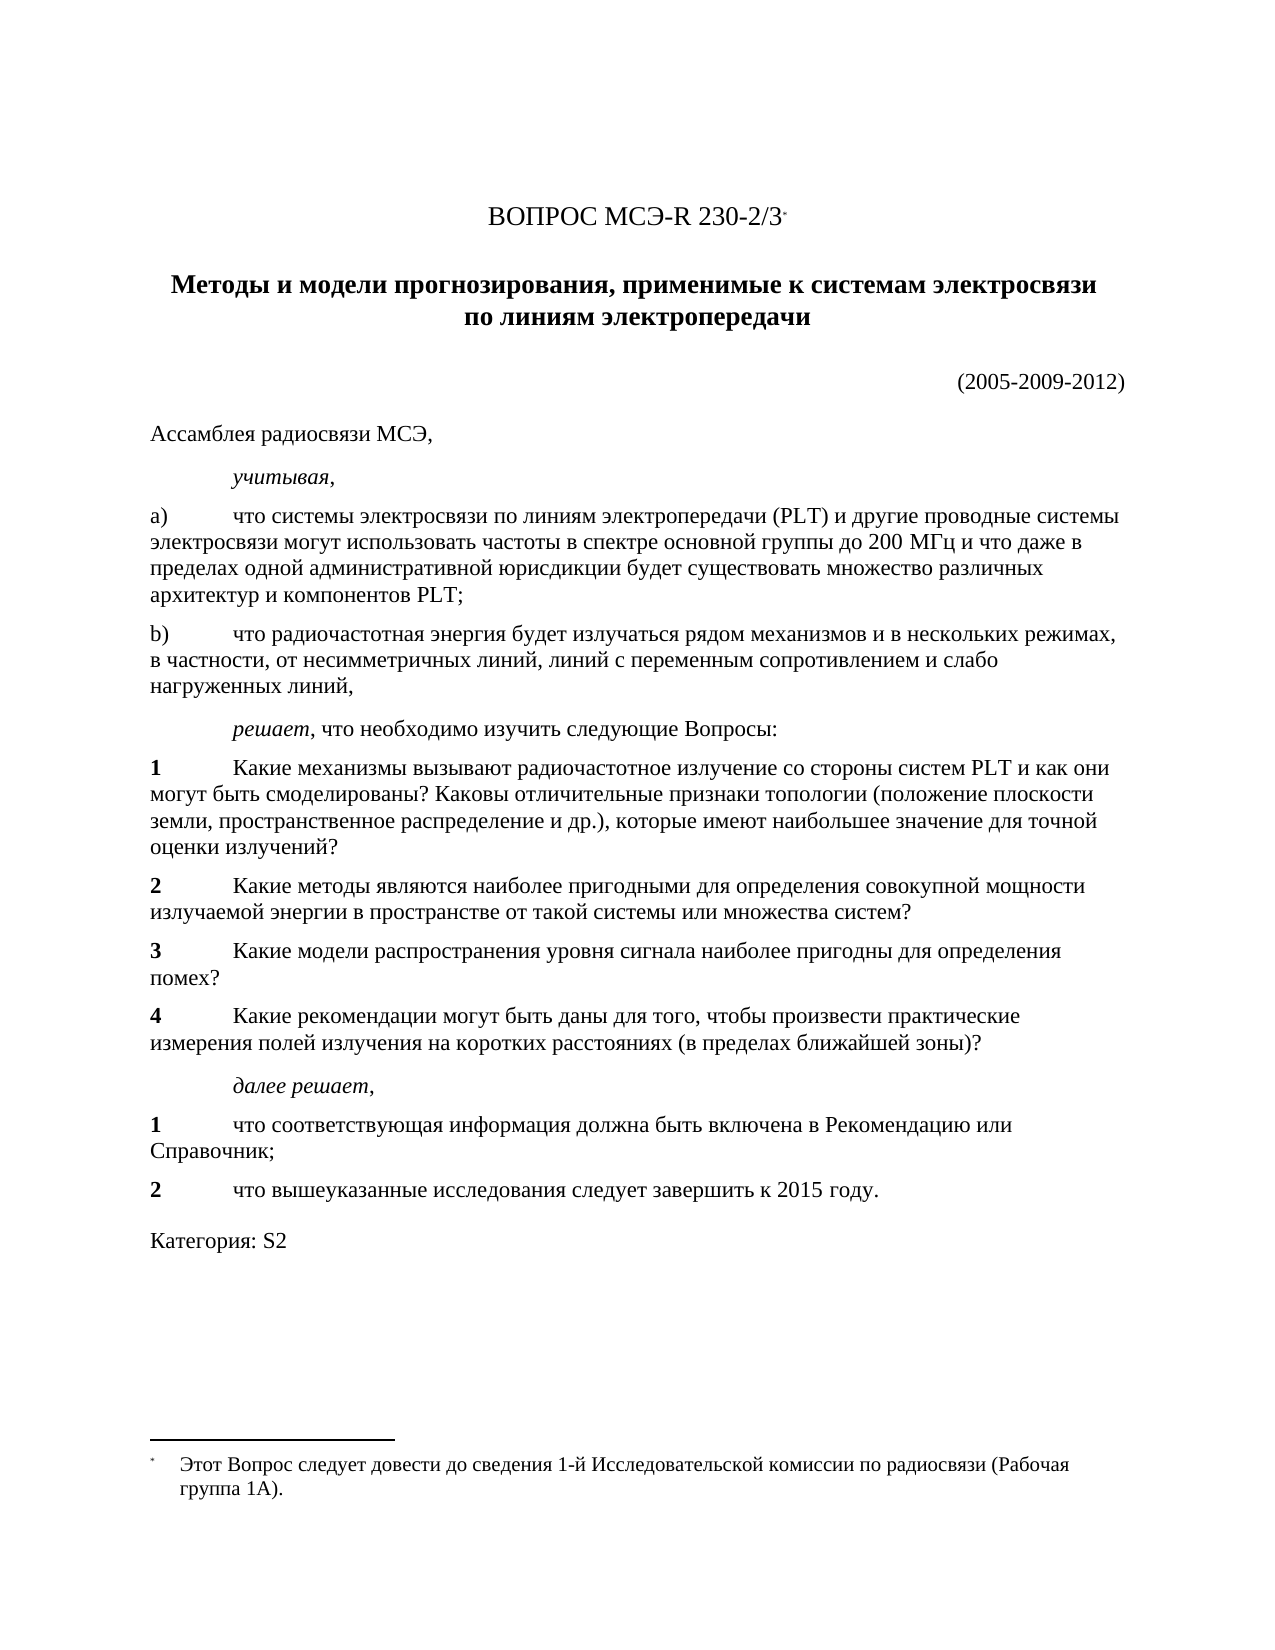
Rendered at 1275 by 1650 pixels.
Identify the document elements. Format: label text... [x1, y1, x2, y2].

text 2 что вышеуказанные исследования следует завершить к 2015 году. [150, 1176, 1125, 1202]
text решает, что необходимо изучить следующие Вопросы: [233, 715, 1125, 742]
text a) что системы электросвязи по линиям электропередачи (PLT) и другие проводные системы электросвязи могут использовать частоты в спектре основной группы до 200 МГц и что даже в пределах одной административной юрисдикции будет существовать множество различных архитектур и компонентов PLT; [150, 502, 1125, 607]
text далее решает, [233, 1072, 1125, 1098]
title Методы и модели прогнозирования, применимые к системам электросвязи по линиям электропередачи [150, 269, 1125, 331]
text ВОПРОС МСЭ-R 230-2/3* [150, 200, 1125, 231]
text 1 Какие механизмы вызывают радиочастотное излучение со стороны систем PLT и как они могут быть смоделированы? Каковы отличительные признаки топологии (положение плоскости земли, пространственное распределение и др.), которые имеют наибольшее значение для точной оценки излучений? [150, 754, 1125, 859]
text 3 Какие модели распространения уровня сигнала наиболее пригодны для определения помех? [150, 937, 1125, 990]
title Категория: S2 [150, 1227, 1125, 1254]
text учитывая, [233, 463, 1125, 489]
title Ассамблея радиосвязи МСЭ, [150, 420, 1125, 446]
text 2 Какие методы являются наиболее пригодными для определения совокупной мощности излучаемой энергии в пространстве от такой системы или множества систем? [150, 872, 1125, 925]
text (2005-2009-2012) [150, 368, 1125, 395]
text 4 Какие рекомендации могут быть даны для того, чтобы произвести практические измерения полей излучения на коротких расстояниях (в пределах ближайшей зоны)? [150, 1002, 1125, 1055]
text b) что радиочастотная энергия будет излучаться рядом механизмов и в нескольких режимах, в частности, от несимметричных линий, линий с переменным сопротивлением и слабо нагруженных линий, [150, 619, 1125, 699]
text 1 что соответствующая информация должна быть включена в Рекомендацию или Справочник; [150, 1111, 1125, 1163]
